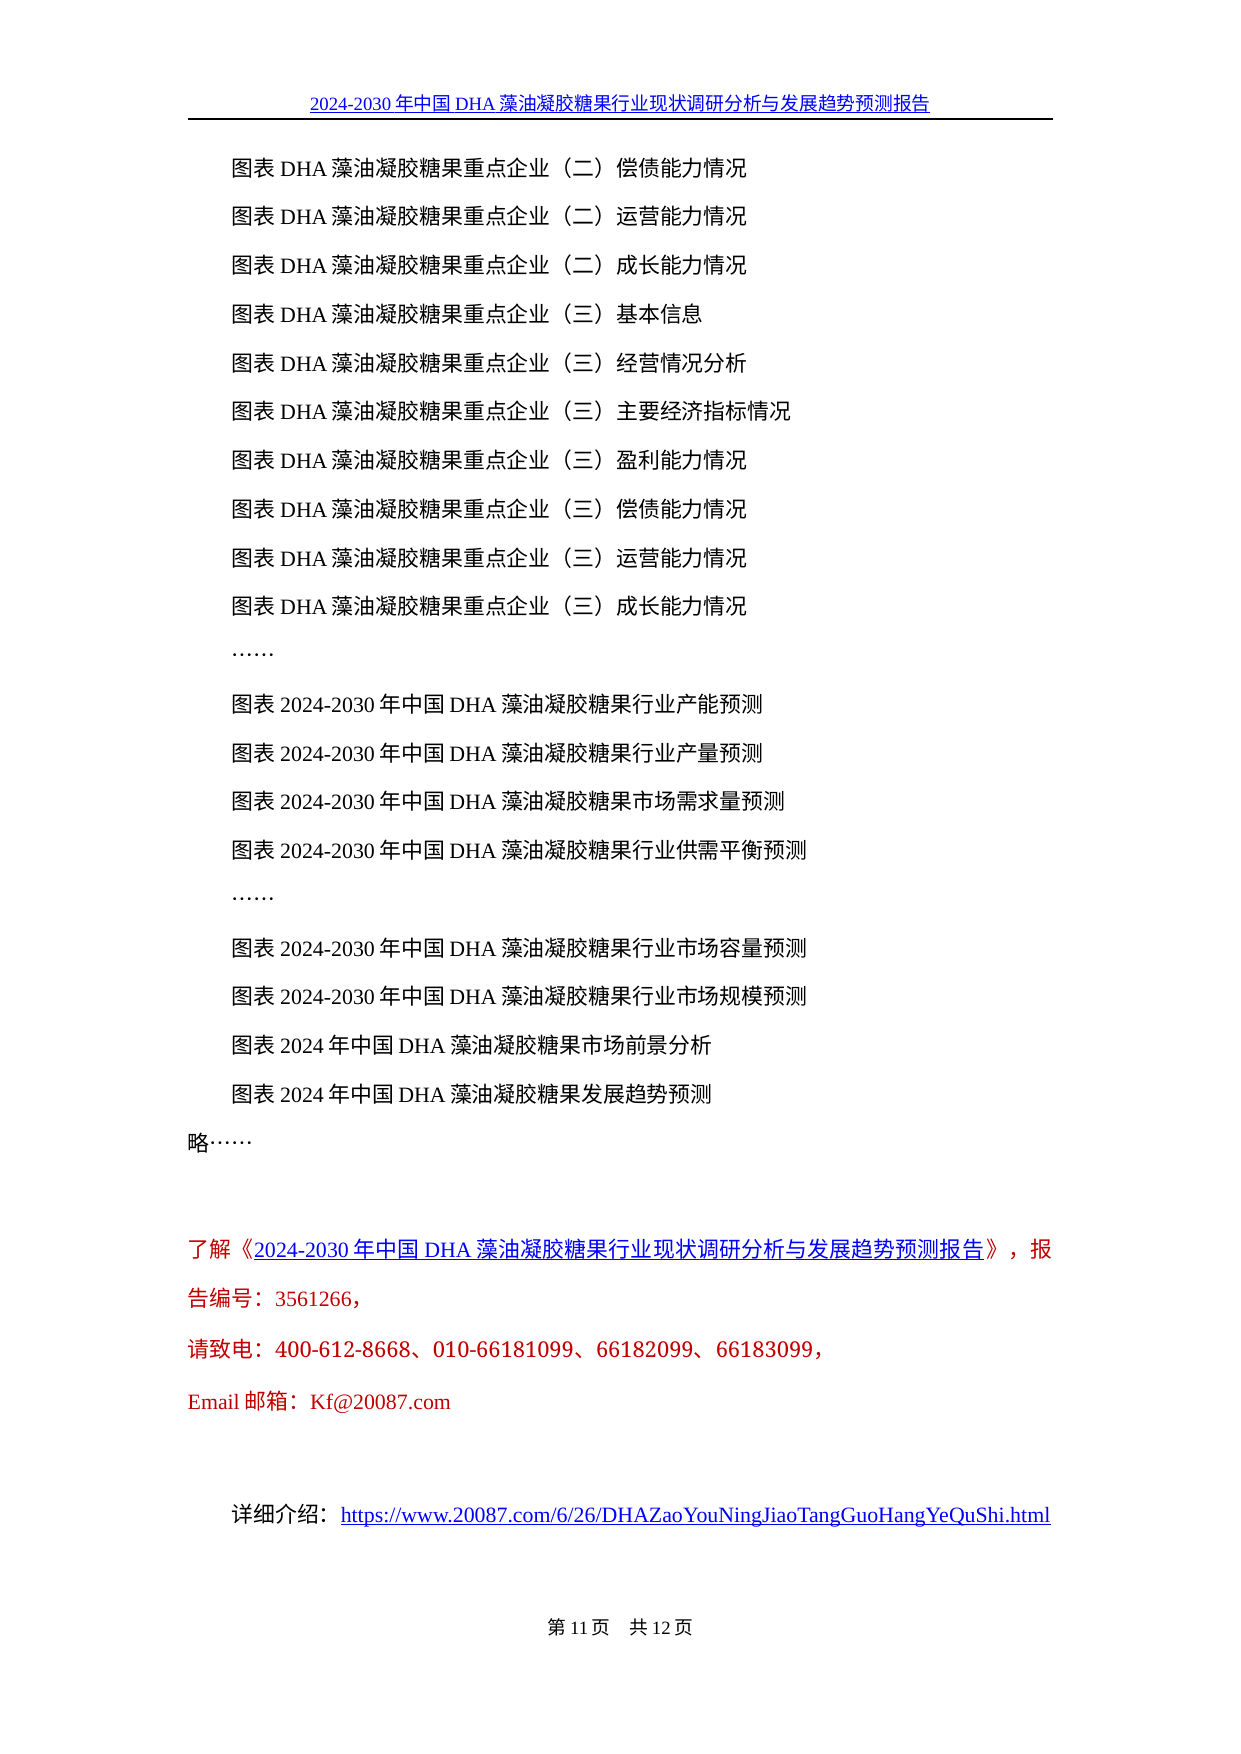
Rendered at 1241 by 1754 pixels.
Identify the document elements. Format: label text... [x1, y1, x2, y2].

text Email邮箱：Kf@20087.com [187, 1383, 1053, 1416]
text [187, 150, 1053, 1158]
text 请致电：400-612-8668、010-66181099、66182099、66183099， [187, 1332, 1053, 1364]
text 了解《2024-2030年中国DHA藻油凝胶糖果行业现状调研分析与发展趋势预测报告》，报告编号：3561266， [187, 1232, 1053, 1313]
text 详细介绍：https://www.20087.com/6/26/DHAZaoYouNingJiaoTangGuoHangYeQuShi.html [187, 1496, 1053, 1529]
